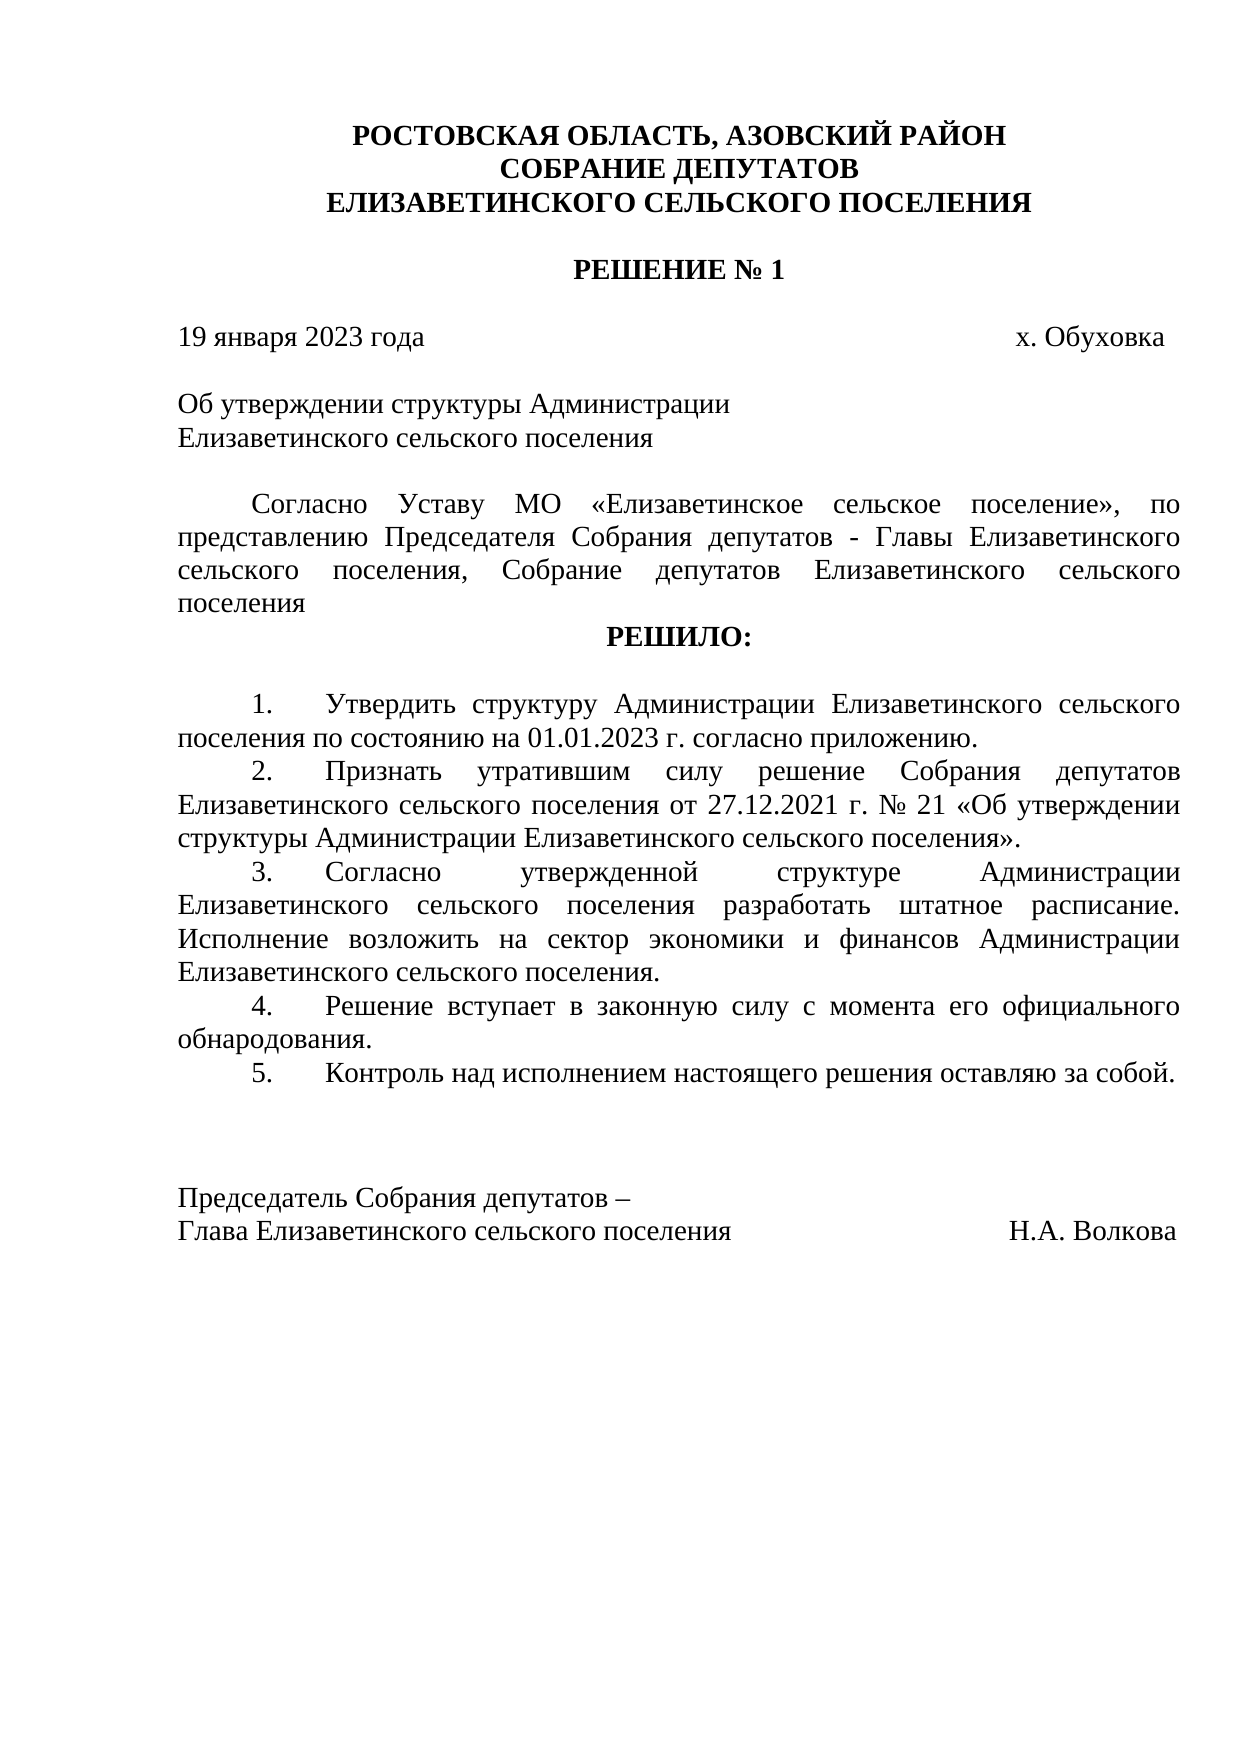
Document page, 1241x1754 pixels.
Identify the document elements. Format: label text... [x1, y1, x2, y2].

text РЕШЕНИЕ № 1 [177, 252, 1181, 286]
text ЕЛИЗАВЕТИНСКОГО СЕЛЬСКОГО ПОСЕЛЕНИЯ [177, 185, 1181, 219]
list Решение вступает в законную силу с момента его официального обнародования. [177, 988, 1181, 1055]
list Признать утратившим силу решение Собрания депутатов Елизаветинского сельского поселения от 27.12.2021 г. № 21 «Об утверждении структуры Администрации Елизаветинского сельского поселения». [177, 753, 1181, 854]
list Утвердить структуру Администрации Елизаветинского сельского поселения по состоянию на 01.01.2023 г. согласно приложению. [177, 686, 1181, 753]
text РЕШИЛО: [177, 619, 1181, 653]
text РОСТОВСКАЯ ОБЛАСТЬ, АЗОВСКИЙ РАЙОН [177, 118, 1181, 152]
list Согласно утвержденной структуре Администрации Елизаветинского сельского поселения разработать штатное расписание. Исполнение возложить на сектор экономики и финансов Администрации Елизаветинского сельского поселения. [177, 854, 1181, 988]
text Об утверждении структуры Администрации [177, 386, 1181, 420]
text Согласно Уставу МО «Елизаветинское сельское поселение», по представлению Председателя Собрания депутатов - Главы Елизаветинского сельского поселения, Собрание депутатов Елизаветинского сельского поселения [177, 487, 1181, 619]
list Контроль над исполнением настоящего решения оставляю за собой. [177, 1055, 1181, 1089]
text СОБРАНИЕ ДЕПУТАТОВ [177, 152, 1181, 185]
text 19 января 2023 года х. Обуховка [177, 319, 1181, 353]
text Глава Елизаветинского сельского поселения Н.А. Волкова [177, 1213, 1181, 1247]
text Елизаветинского сельского поселения [177, 420, 1181, 453]
text Председатель Собрания депутатов – [177, 1180, 1181, 1213]
